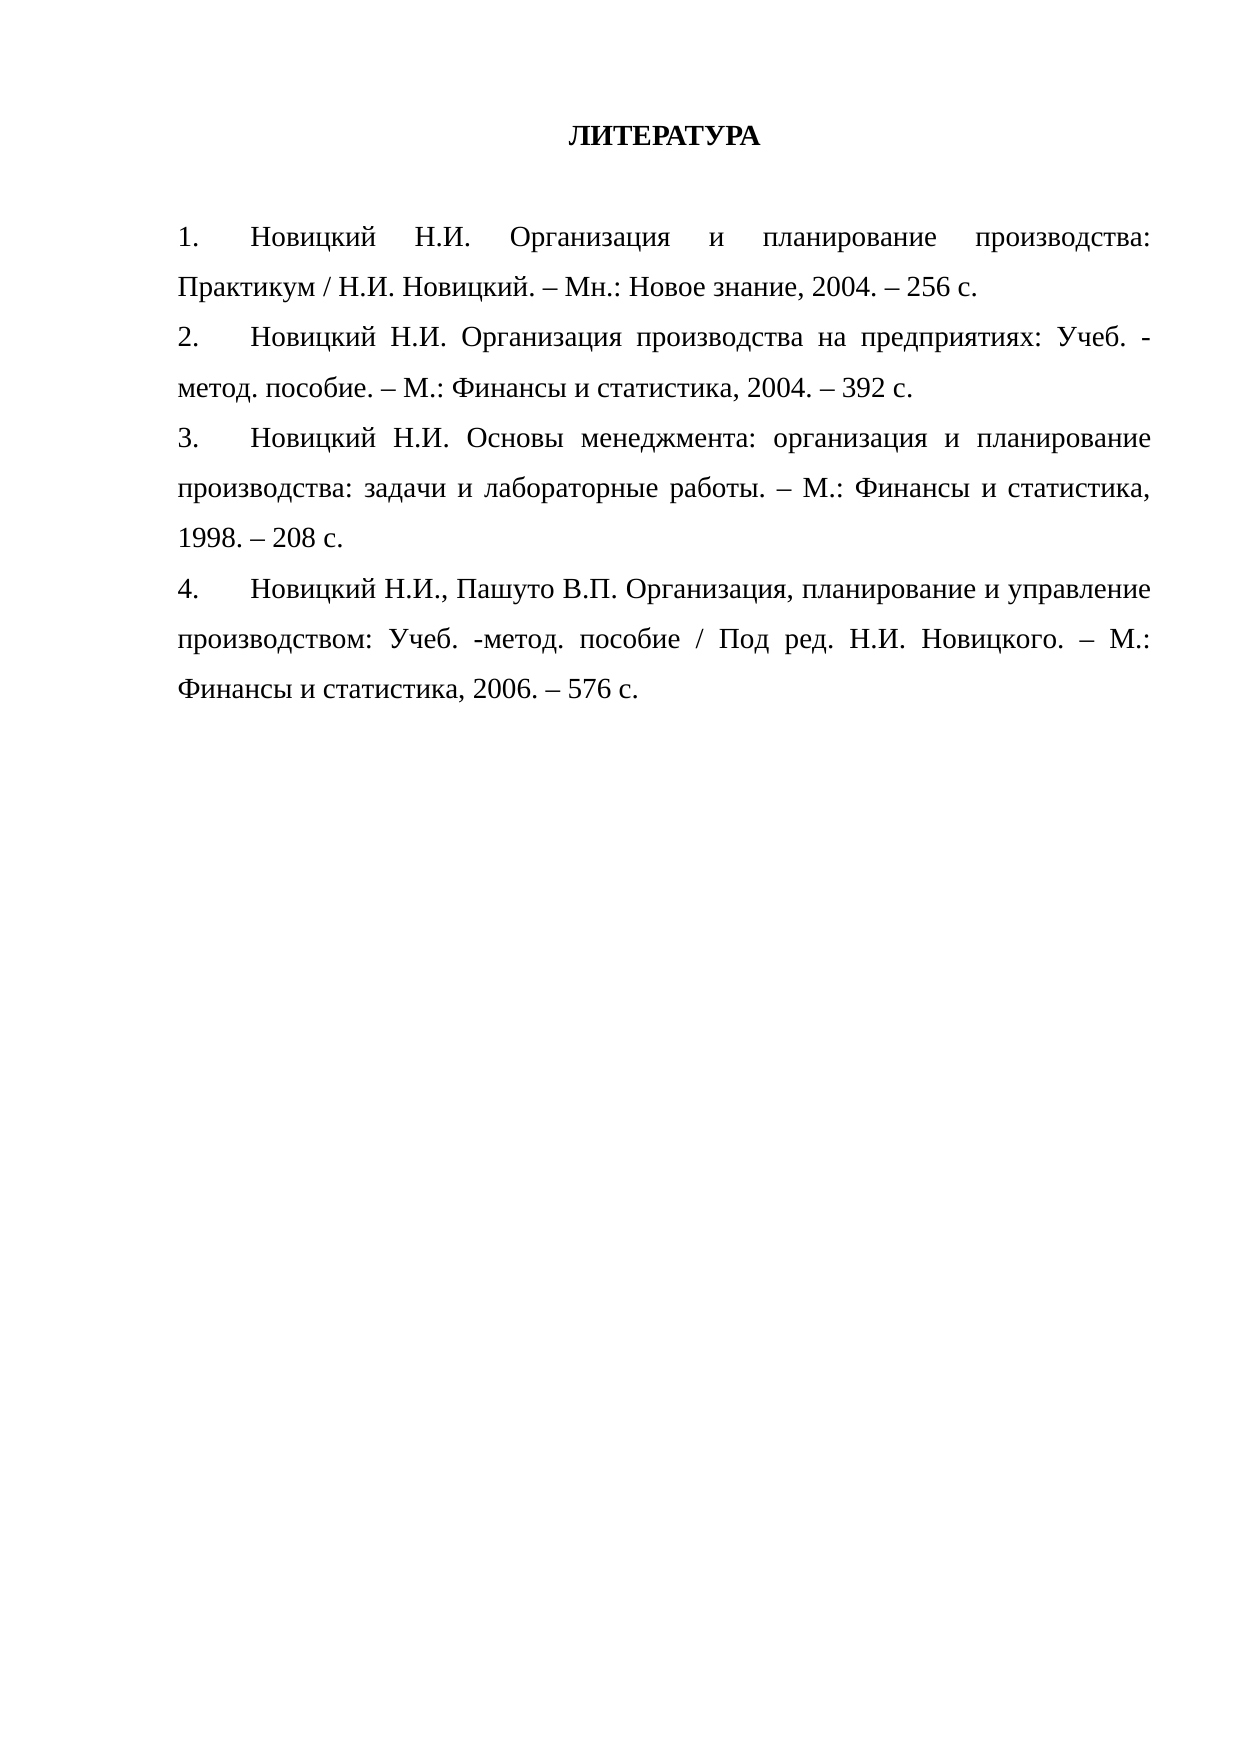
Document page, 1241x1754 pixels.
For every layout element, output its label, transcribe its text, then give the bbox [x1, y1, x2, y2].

text Новицкий Н.И., Пашуто В.П. Организация, планирование и управление производством: Учеб. -метод. пособие / Под ред. Н.И. Новицкого. – М.: Финансы и статистика, 2006. – 576 с. [177, 571, 1152, 705]
text Новицкий Н.И. Основы менеджмента: организация и планирование производства: задачи и лабораторные работы. – М.: Финансы и статистика, 1998. – 208 с. [177, 420, 1152, 554]
text Новицкий Н.И. Организация производства на предприятиях: Учеб. -метод. пособие. – М.: Финансы и статистика, 2004. – 392 с. [177, 319, 1152, 403]
subtitle ЛИТЕРАТУРА [177, 118, 1152, 152]
text Новицкий Н.И. Организация и планирование производства: Практикум / Н.И. Новицкий. – Мн.: Новое знание, 2004. – 256 с. [177, 219, 1152, 303]
